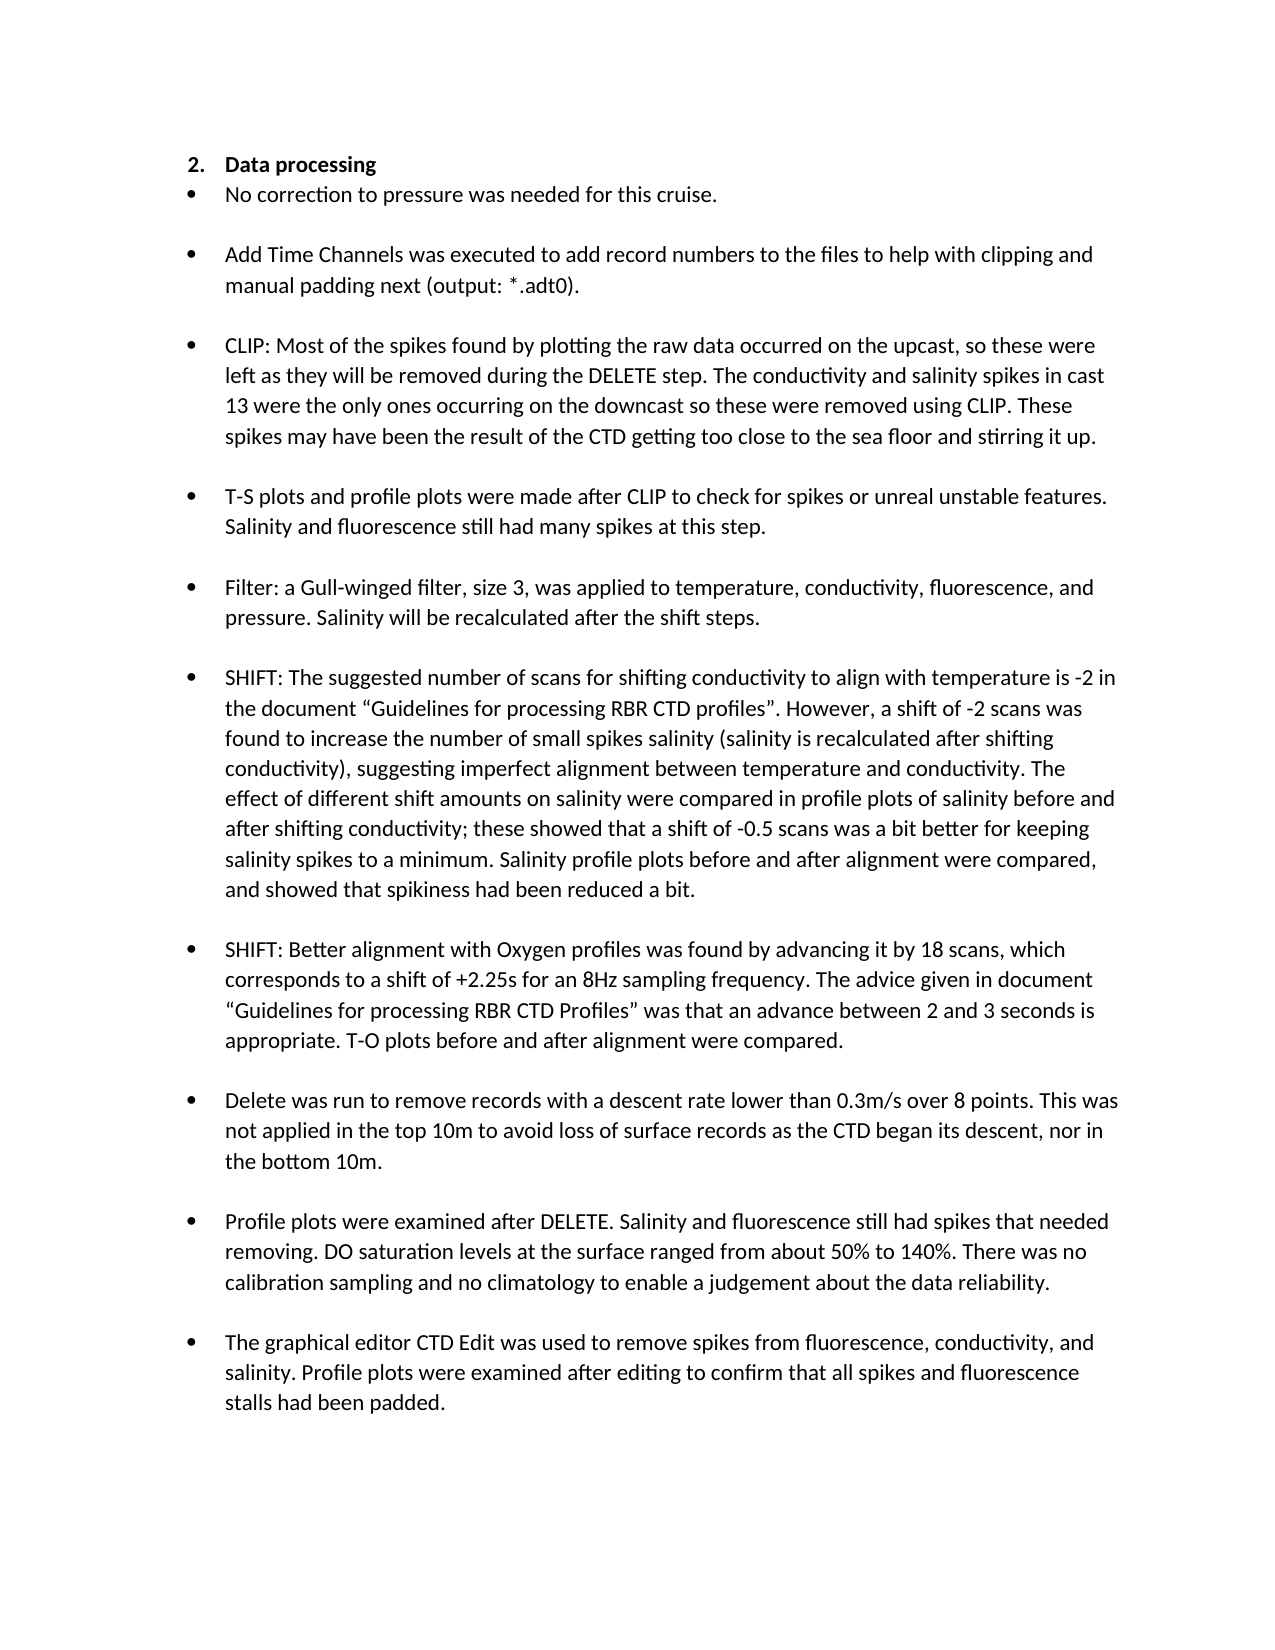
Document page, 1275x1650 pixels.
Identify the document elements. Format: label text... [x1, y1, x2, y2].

list Add Time Channels was executed to add record numbers to the files to help with clipping and manual padding next (output: *.adt0). [187, 241, 1125, 299]
list CLIP: Most of the spikes found by plotting the raw data occurred on the upcast, so these were left as they will be removed during the DELETE step. The conductivity and salinity spikes in cast 13 were the only ones occurring on the downcast so these were removed using CLIP. These spikes may have been the result of the CTD getting too close to the sea floor and stirring it up. [187, 331, 1125, 450]
list SHIFT: Better alignment with Oxygen profiles was found by advancing it by 18 scans, which corresponds to a shift of +2.25s for an 8Hz sampling frequency. The advice given in document “Guidelines for processing RBR CTD Profiles” was that an advance between 2 and 3 seconds is appropriate. T-O plots before and after alignment were compared. [187, 935, 1125, 1054]
list T-S plots and profile plots were made after CLIP to check for spikes or unreal unstable features. Salinity and fluorescence still had many spikes at this step. [187, 482, 1125, 541]
list Filter: a Gull-winged filter, size 3, was applied to temperature, conductivity, fluorescence, and pressure. Salinity will be recalculated after the shift steps. [187, 573, 1125, 631]
list Data processing [187, 150, 1125, 178]
list Delete was run to remove records with a descent rate lower than 0.3m/s over 8 points. This was not applied in the top 10m to avoid loss of surface records as the CTD began its descent, nor in the bottom 10m. [187, 1086, 1125, 1175]
list No correction to pressure was needed for this cruise. [187, 180, 1125, 208]
list SHIFT: The suggested number of scans for shifting conductivity to align with temperature is -2 in the document “Guidelines for processing RBR CTD profiles”. However, a shift of -2 scans was found to increase the number of small spikes salinity (salinity is recalculated after shifting conductivity), suggesting imperfect alignment between temperature and conductivity. The effect of different shift amounts on salinity were compared in profile plots of salinity before and after shifting conductivity; these showed that a shift of -0.5 scans was a bit better for keeping salinity spikes to a minimum. Salinity profile plots before and after alignment were compared, and showed that spikiness had been reduced a bit. [187, 663, 1125, 903]
list Profile plots were examined after DELETE. Salinity and fluorescence still had spikes that needed removing. DO saturation levels at the surface ranged from about 50% to 140%. There was no calibration sampling and no climatology to enable a judgement about the data reliability. [187, 1207, 1125, 1296]
list The graphical editor CTD Edit was used to remove spikes from fluorescence, conductivity, and salinity. Profile plots were examined after editing to confirm that all spikes and fluorescence stalls had been padded. [187, 1328, 1125, 1417]
